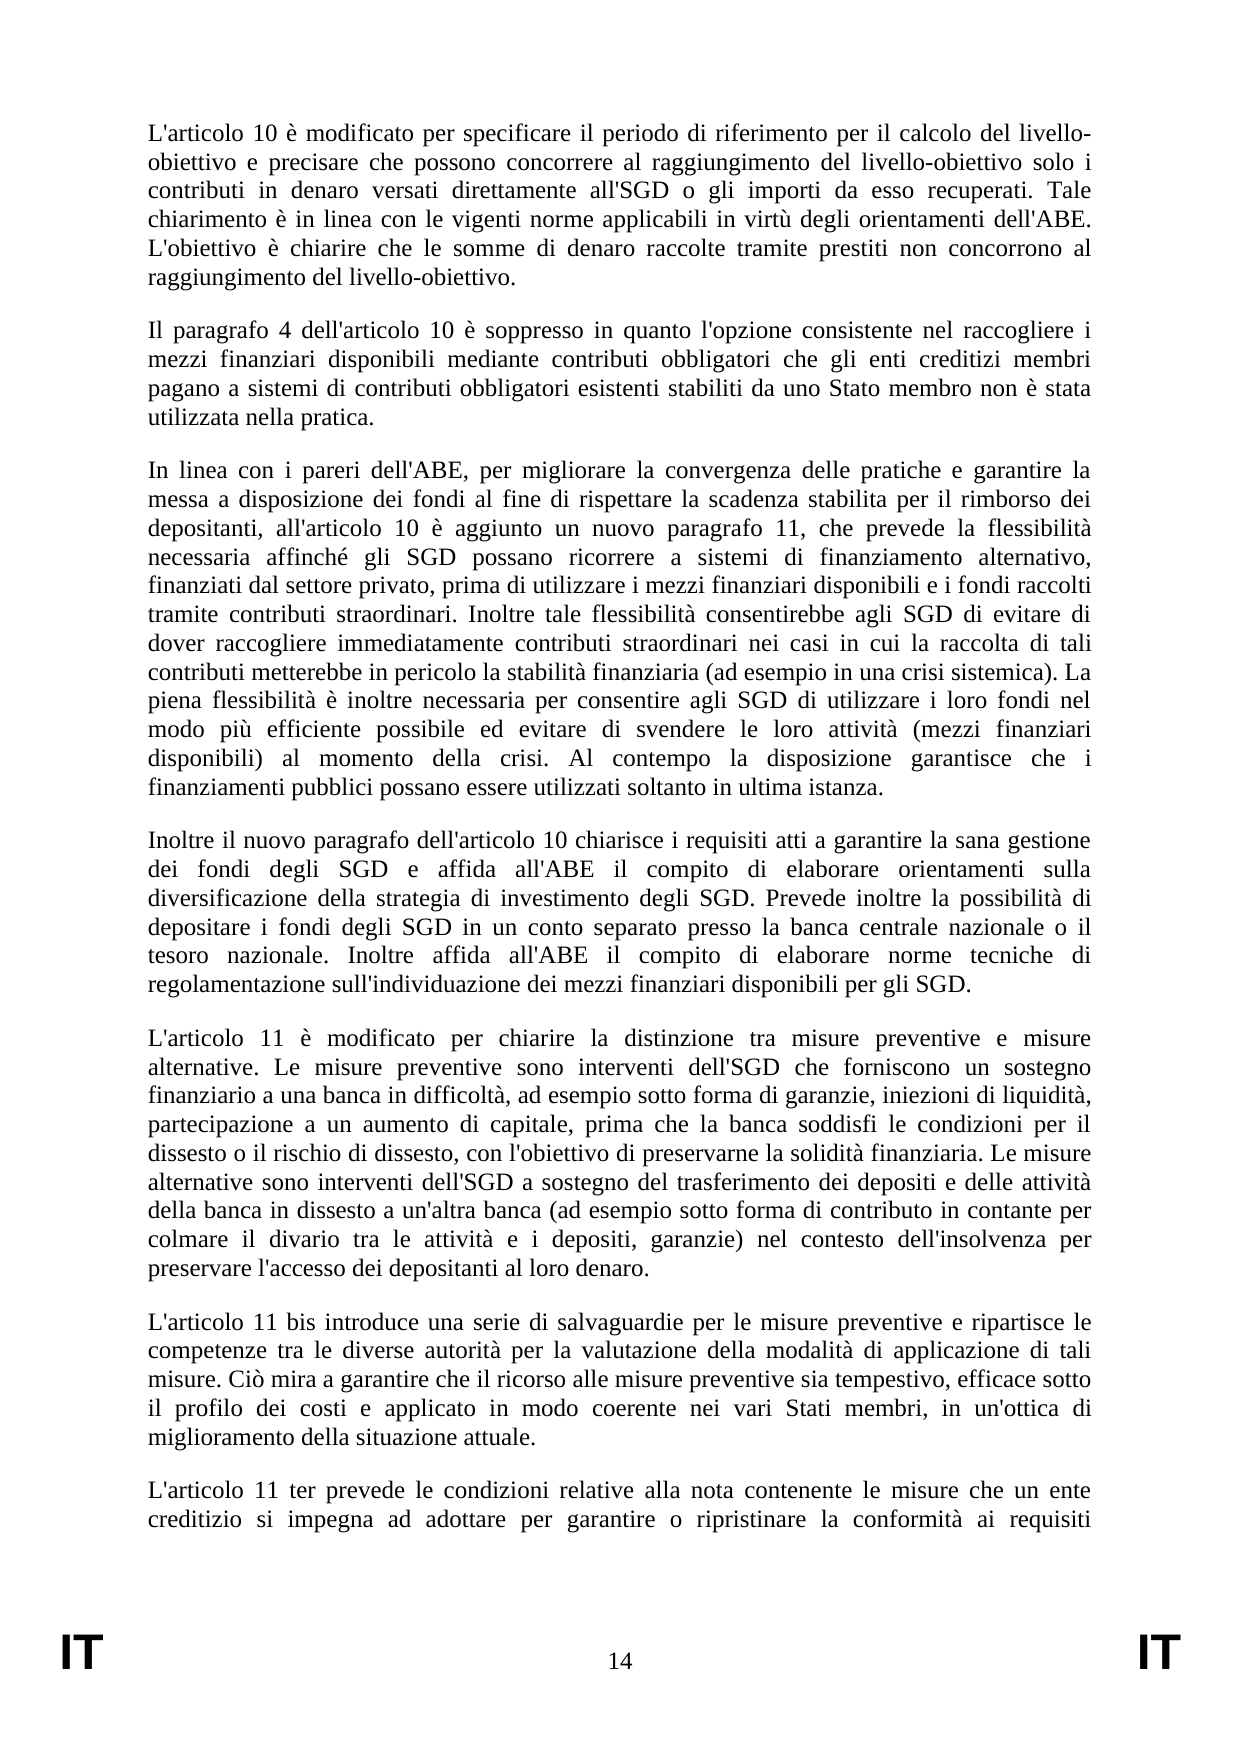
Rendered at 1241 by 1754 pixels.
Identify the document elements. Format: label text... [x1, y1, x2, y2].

text Inoltre il nuovo paragrafo dell'articolo 10 chiarisce i requisiti atti a garantire la sana gestione dei fondi degli SGD e affida all'ABE il compito di elaborare orientamenti sulla diversificazione della strategia di investimento degli SGD. Prevede inoltre la possibilità di depositare i fondi degli SGD in un conto separato presso la banca centrale nazionale o il tesoro nazionale. Inoltre affida all'ABE il compito di elaborare norme tecniche di regolamentazione sull'individuazione dei mezzi finanziari disponibili per gli SGD. [148, 826, 1093, 998]
text L'articolo 10 è modificato per specificare il periodo di riferimento per il calcolo del livello-obiettivo e precisare che possono concorrere al raggiungimento del livello-obiettivo solo i contributi in denaro versati direttamente all'SGD o gli importi da esso recuperati. Tale chiarimento è in linea con le vigenti norme applicabili in virtù degli orientamenti dell'ABE. L'obiettivo è chiarire che le somme di denaro raccolte tramite prestiti non concorrono al raggiungimento del livello-obiettivo. [148, 118, 1093, 291]
text In linea con i pareri dell'ABE, per migliorare la convergenza delle pratiche e garantire la messa a disposizione dei fondi al fine di rispettare la scadenza stabilita per il rimborso dei depositanti, all'articolo 10 è aggiunto un nuovo paragrafo 11, che prevede la flessibilità necessaria affinché gli SGD possano ricorrere a sistemi di finanziamento alternativo, finanziati dal settore privato, prima di utilizzare i mezzi finanziari disponibili e i fondi raccolti tramite contributi straordinari. Inoltre tale flessibilità consentirebbe agli SGD di evitare di dover raccogliere immediatamente contributi straordinari nei casi in cui la raccolta di tali contributi metterebbe in pericolo la stabilità finanziaria (ad esempio in una crisi sistemica). La piena flessibilità è inoltre necessaria per consentire agli SGD di utilizzare i loro fondi nel modo più efficiente possibile ed evitare di svendere le loro attività (mezzi finanziari disponibili) al momento della crisi. Al contempo la disposizione garantisce che i finanziamenti pubblici possano essere utilizzati soltanto in ultima istanza. [148, 456, 1093, 801]
text L'articolo 11 è modificato per chiarire la distinzione tra misure preventive e misure alternative. Le misure preventive sono interventi dell'SGD che forniscono un sostegno finanziario a una banca in difficoltà, ad esempio sotto forma di garanzie, iniezioni di liquidità, partecipazione a un aumento di capitale, prima che la banca soddisfi le condizioni per il dissesto o il rischio di dissesto, con l'obiettivo di preservarne la solidità finanziaria. Le misure alternative sono interventi dell'SGD a sostegno del trasferimento dei depositi e delle attività della banca in dissesto a un'altra banca (ad esempio sotto forma di contributo in contante per colmare il divario tra le attività e i depositi, garanzie) nel contesto dell'insolvenza per preservare l'accesso dei depositanti al loro denaro. [148, 1023, 1093, 1282]
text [148, 1476, 1093, 1533]
text Il paragrafo 4 dell'articolo 10 è soppresso in quanto l'opzione consistente nel raccogliere i mezzi finanziari disponibili mediante contributi obbligatori che gli enti creditizi membri pagano a sistemi di contributi obbligatori esistenti stabiliti da uno Stato membro non è stata utilizzata nella pratica. [148, 316, 1093, 431]
text L'articolo 11 bis introduce una serie di salvaguardie per le misure preventive e ripartisce le competenze tra le diverse autorità per la valutazione della modalità di applicazione di tali misure. Ciò mira a garantire che il ricorso alle misure preventive sia tempestivo, efficace sotto il profilo dei costi e applicato in modo coerente nei vari Stati membri, in un'ottica di miglioramento della situazione attuale. [148, 1307, 1093, 1451]
